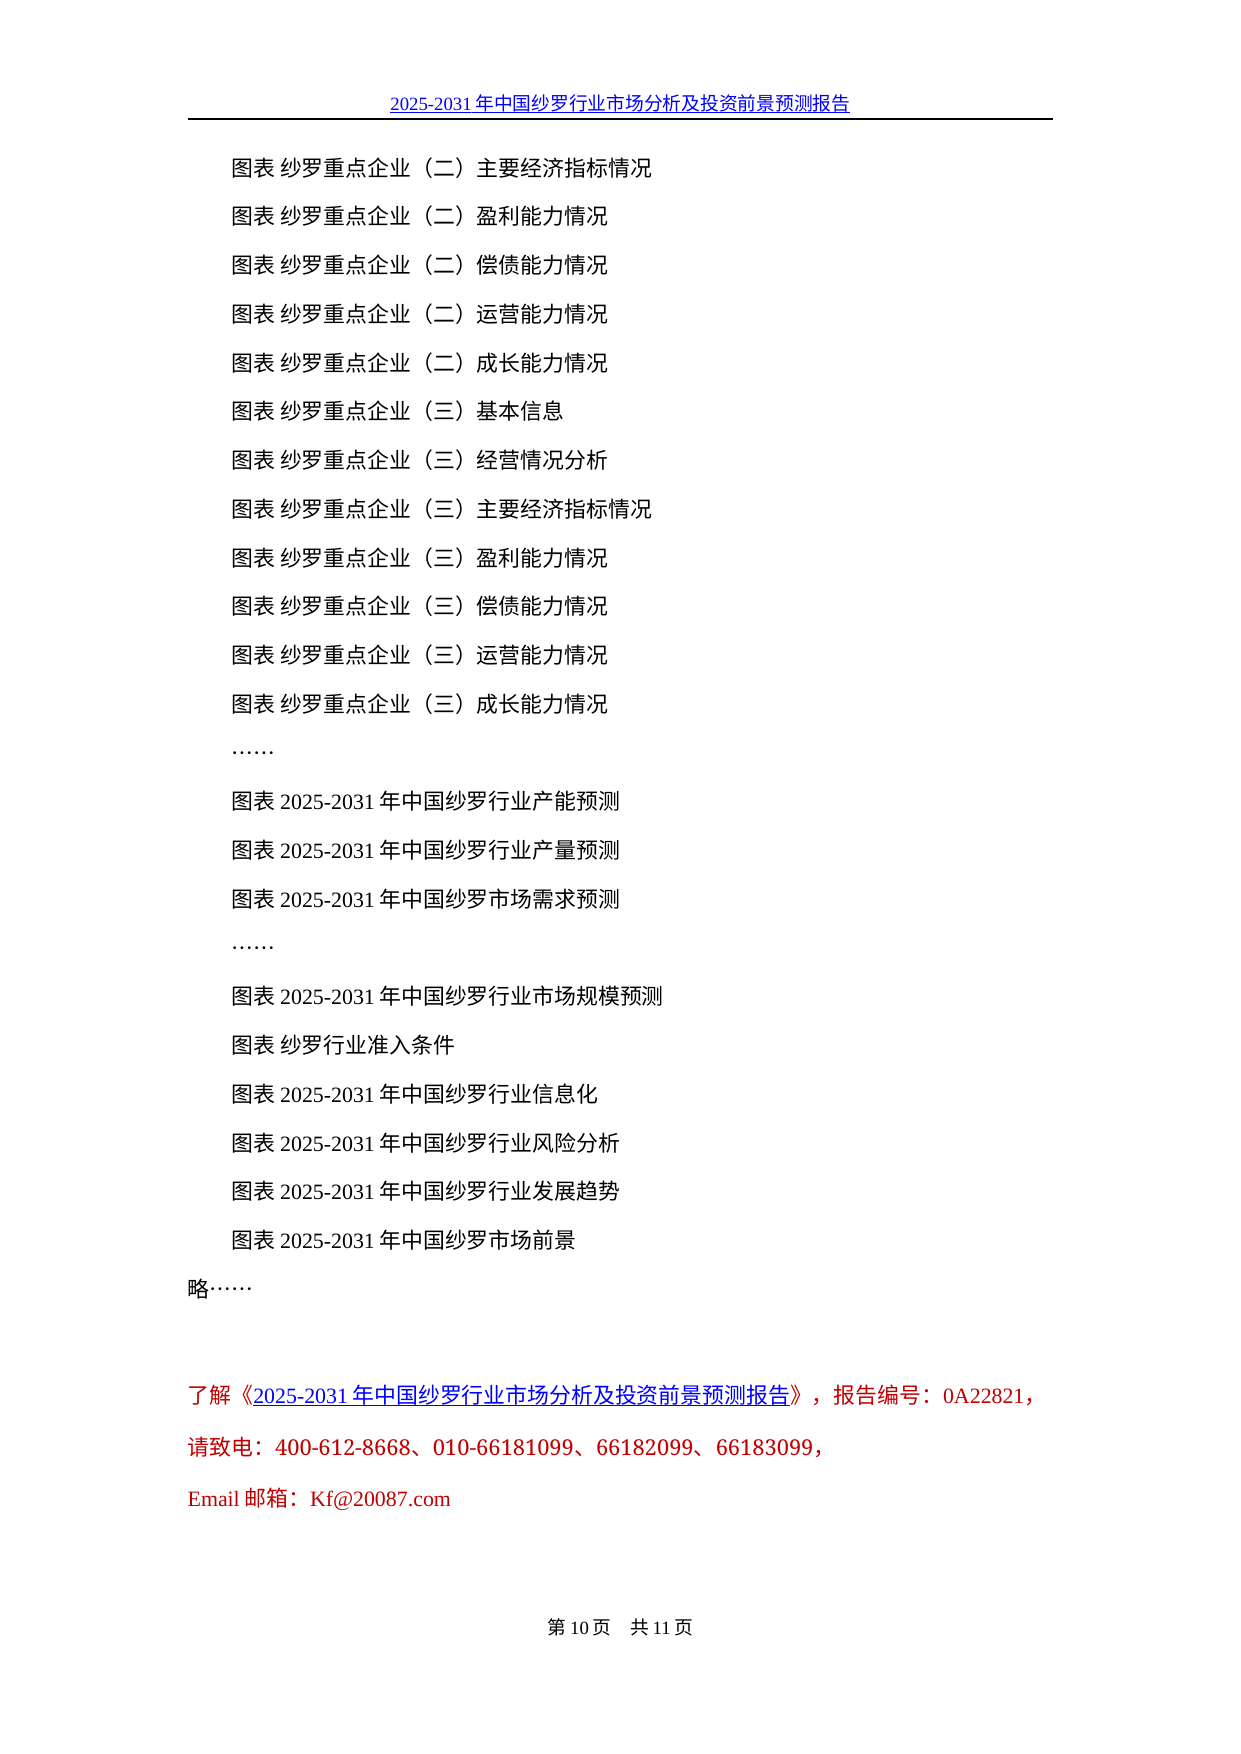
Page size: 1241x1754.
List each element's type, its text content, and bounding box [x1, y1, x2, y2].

text 请致电：400-612-8668、010-66181099、66182099、66183099， [187, 1429, 1053, 1462]
text Email邮箱：Kf@20087.com [187, 1481, 1053, 1513]
text 了解《2025-2031年中国纱罗行业市场分析及投资前景预测报告》，报告编号：0A22821， [187, 1378, 1053, 1410]
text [187, 150, 1053, 1304]
